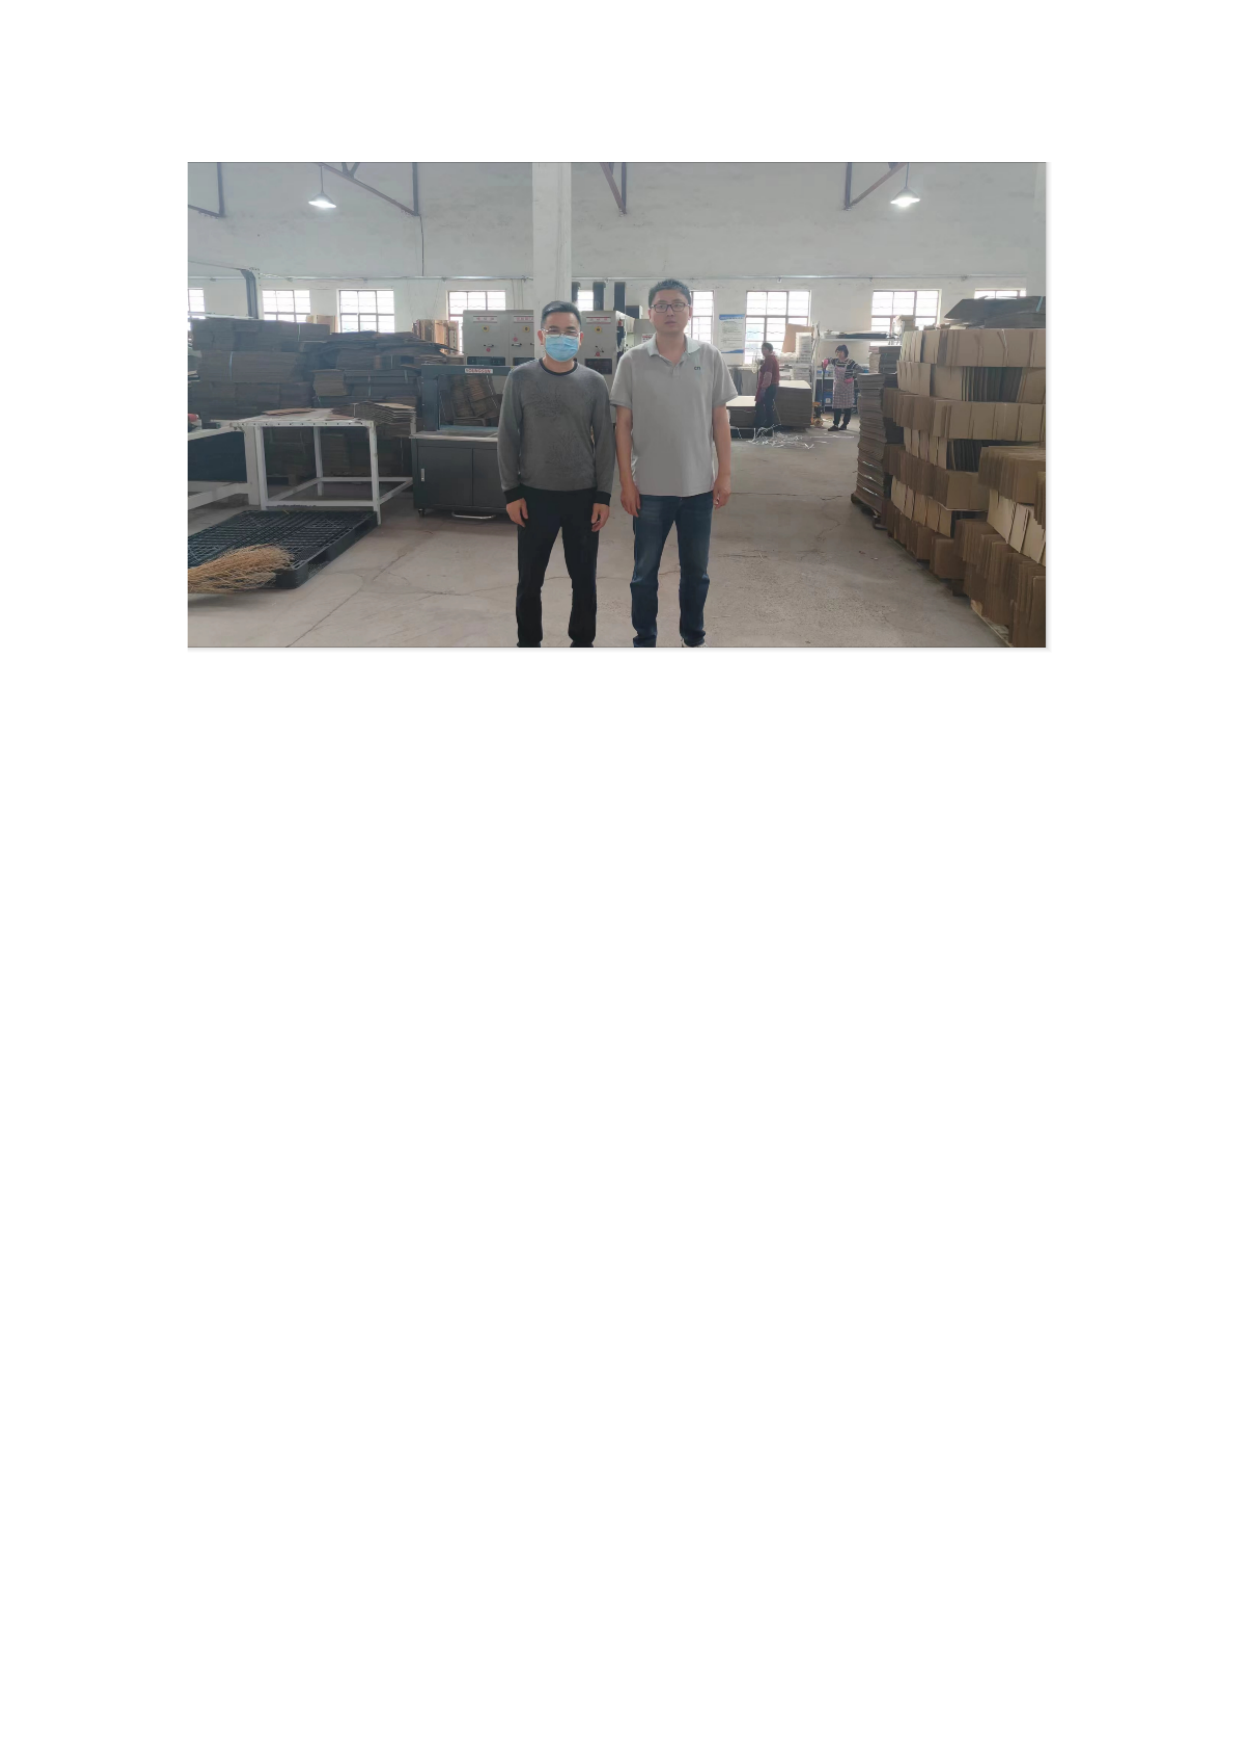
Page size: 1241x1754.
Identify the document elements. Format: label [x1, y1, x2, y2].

picture [187, 162, 1053, 659]
